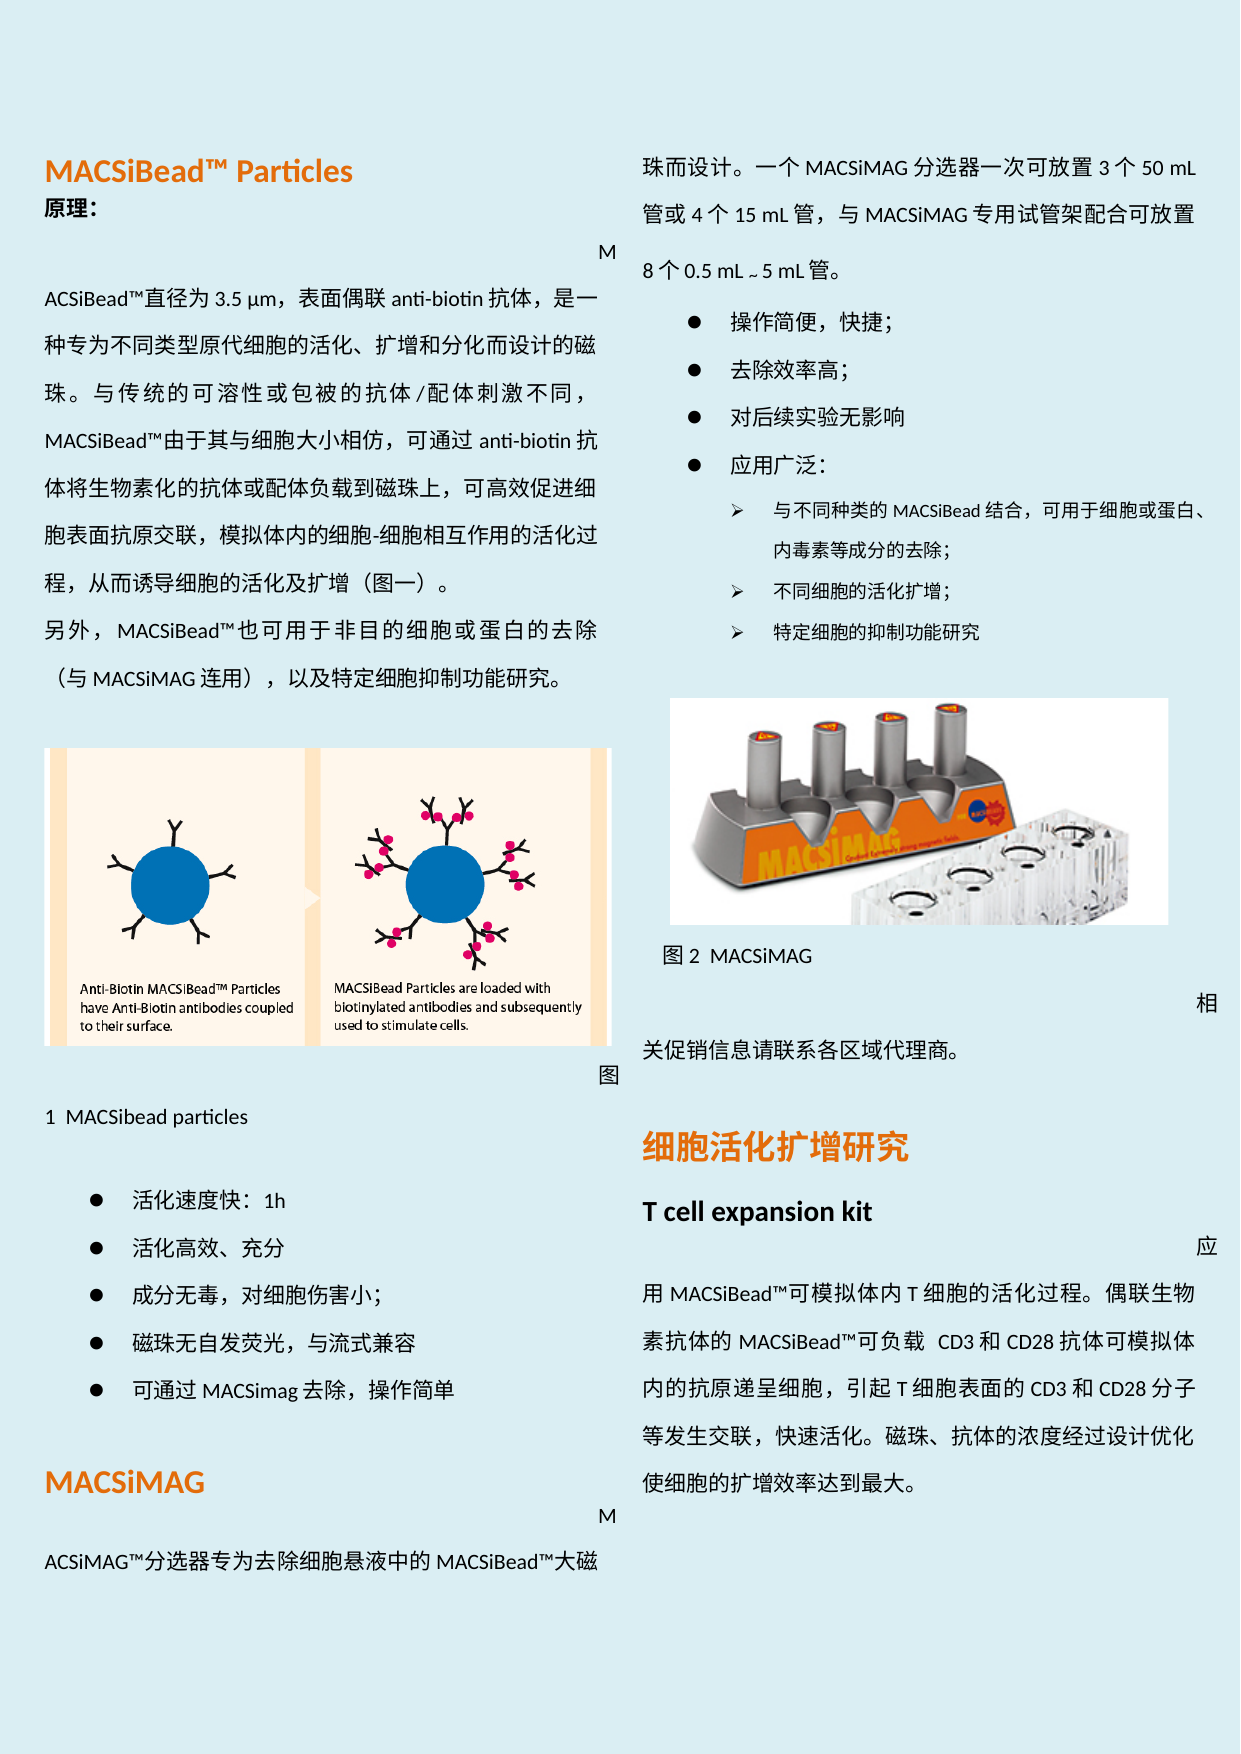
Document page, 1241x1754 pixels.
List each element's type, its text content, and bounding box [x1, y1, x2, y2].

text MACSiBead™直径为3.5 μm，表面偶联anti-biotin抗体，是一种专为不同类型原代细胞的活化、扩增和分化而设计的磁珠。与传统的可溶性或包被的抗体/配体刺激不同， MACSiBead™由于其与细胞大小相仿，可通过anti-biotin抗体将生物素化的抗体或配体负载到磁珠上，可高效促进细胞表面抗原交联，模拟体内的细胞-细胞相互作用的活化过程，从而诱导细胞的活化及扩增（图一）。 [44, 238, 598, 597]
list 磁珠无自发荧光，与流式兼容 [88, 1326, 598, 1358]
text 原理： [44, 191, 598, 222]
text MACSiMAG™分选器专为去除细胞悬液中的MACSiBead™大磁珠而设计。一个MACSiMAG分选器一次可放置3个50 mL管或4个15 mL管，与MACSiMAG专用试管架配合可放置8个0.5 mL ~ 5 mL管。 [642, 150, 1196, 286]
list 操作简便，快捷； [686, 305, 1196, 337]
list 活化高效、充分 [88, 1231, 598, 1263]
list 可通过MACSimag去除，操作简单 [88, 1373, 598, 1405]
text MACSiMAG [44, 1461, 598, 1502]
text 应用MACSiBead™可模拟体内T细胞的活化过程。偶联生物素抗体的MACSiBead™可负载 CD3和CD28抗体可模拟体内的抗原递呈细胞，引起T细胞表面的CD3和CD28分子等发生交联，快速活化。磁珠、抗体的浓度经过设计优化，使细胞的扩增效率达到最大。 [642, 1229, 1196, 1498]
list 不同细胞的活化扩增； [730, 577, 1196, 604]
list 应用广泛： [686, 448, 1196, 479]
list 去除效率高； [686, 353, 1196, 384]
text 细胞活化扩增研究 [642, 1121, 1196, 1169]
text MACSiMAG™分选器专为去除细胞悬液中的MACSiBead™大磁珠而设计。一个MACSiMAG分选器一次可放置3个50 mL管或4个15 mL管，与MACSiMAG专用试管架配合可放置8个0.5 mL ~ 5 mL管。 [44, 1502, 598, 1576]
list 成分无毒，对细胞伤害小； [88, 1278, 598, 1310]
text 图2 MACSiMAG [642, 938, 1196, 970]
text T cell expansion kit [642, 1193, 1196, 1229]
list 与不同种类的MACSiBead结合，可用于细胞或蛋白、内毒素等成分的去除； [730, 495, 1196, 563]
text 图1 MACSibead particles [44, 1058, 598, 1130]
text 相关促销信息请联系各区域代理商。 [642, 986, 1196, 1065]
text 另外，MACSiBead™也可用于非目的细胞或蛋白的去除（与MACSiMAG连用），以及特定细胞抑制功能研究。 [44, 613, 598, 692]
list 活化速度快：1h [88, 1183, 598, 1215]
text MACSiBead™ Particles [44, 150, 598, 191]
list 特定细胞的抑制功能研究 [730, 618, 1196, 645]
picture [670, 698, 1169, 925]
picture [44, 748, 612, 1046]
list 对后续实验无影响 [686, 400, 1196, 432]
